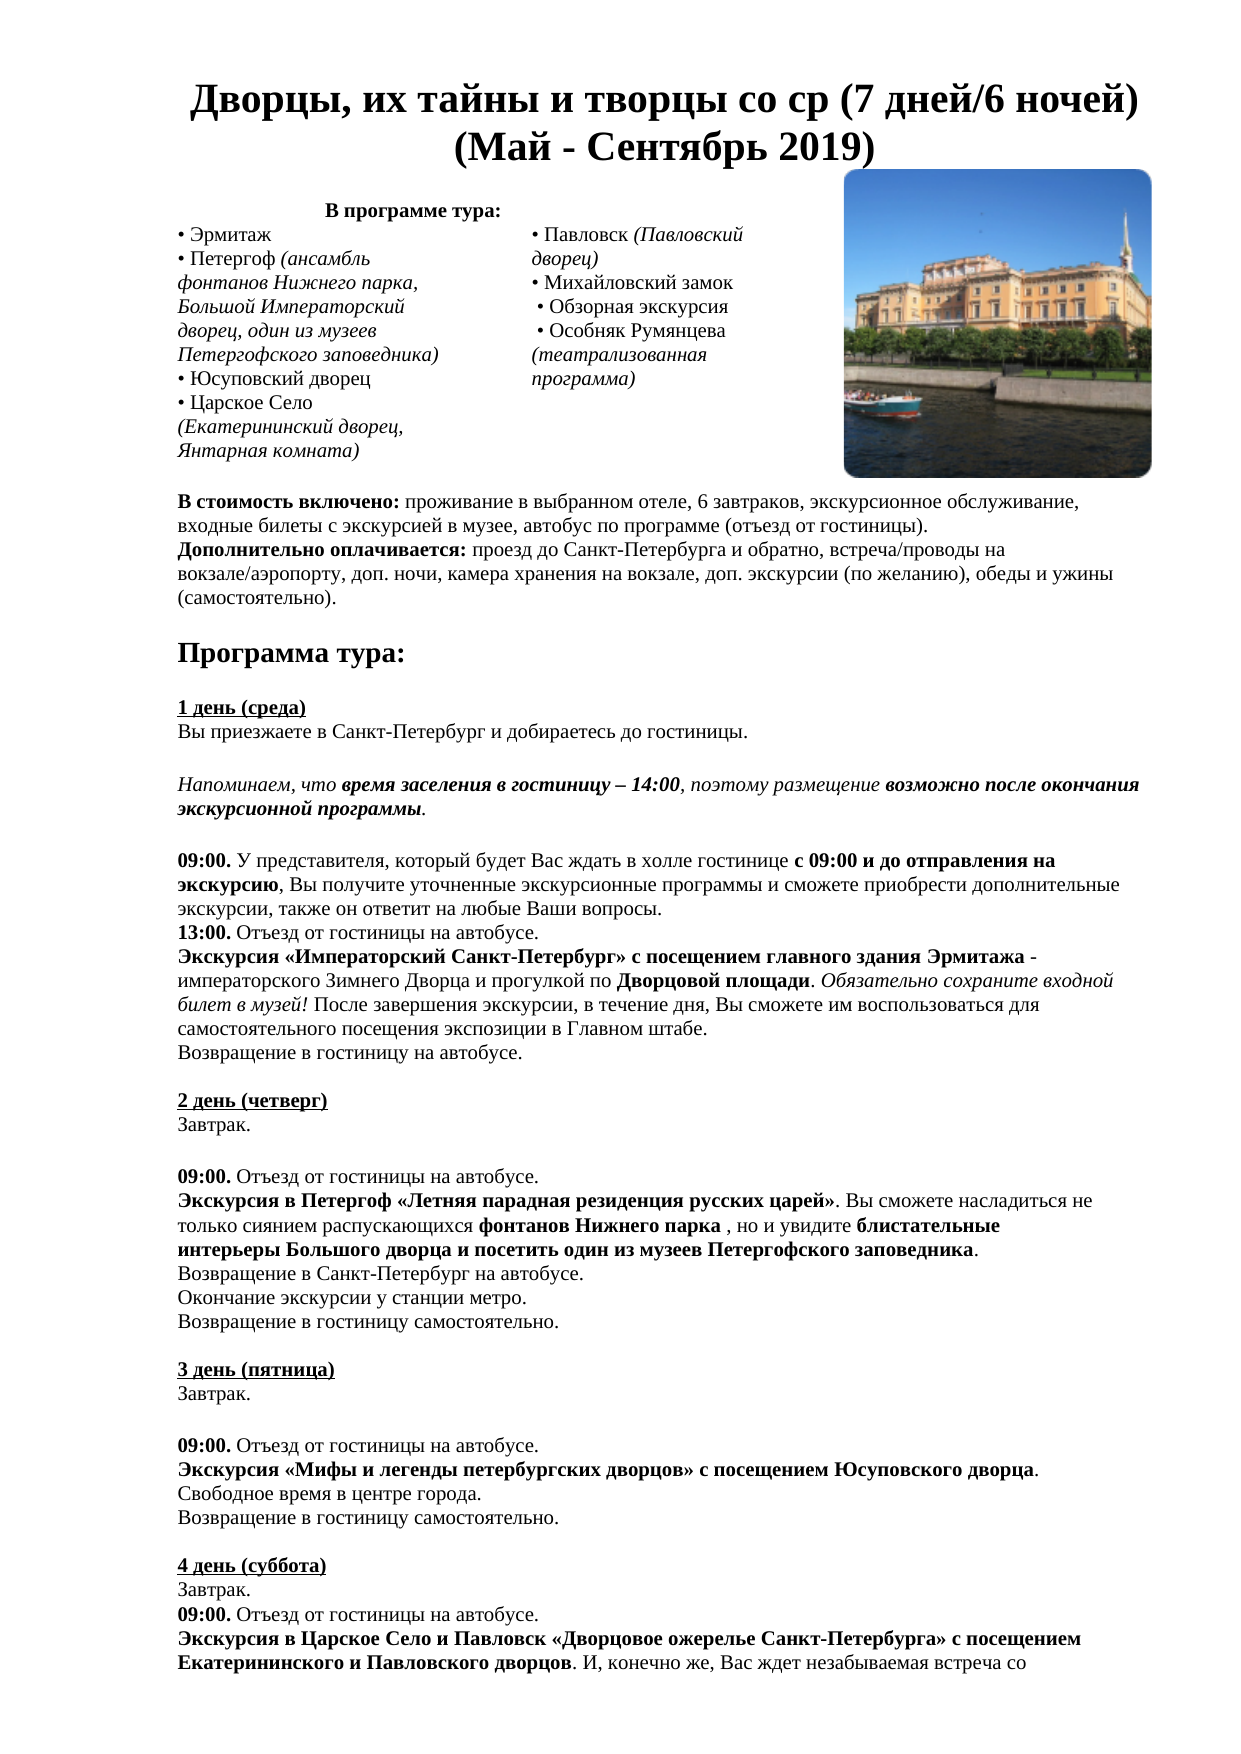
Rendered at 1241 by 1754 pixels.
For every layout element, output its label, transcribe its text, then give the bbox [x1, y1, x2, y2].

text • Царское Село (Екатерининский дворец, Янтарная комната) [177, 390, 443, 462]
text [177, 1577, 1152, 1674]
text 3 день (пятница) [177, 1357, 1152, 1381]
text • Павловск (Павловский дворец) [531, 222, 797, 270]
text 4 день (суббота) [177, 1553, 1152, 1577]
text Вы приезжаете в Санкт-Петербург и добираетесь до гостиницы. [177, 719, 1152, 771]
text • Особняк Румянцева (театрализованная программа) [531, 318, 797, 390]
text 09:00. Отъезд от гостиницы на автобусе. Экскурсия в Петергоф «Летняя парадная резиденция русских царей». Вы сможете насладиться не только сиянием распускающихся фонтанов Нижнего парка , но и увидите блистательные интерьеры Большого дворца и посетить один из музеев Петергофского заповедника. Возвращение в Санкт-Петербург на автобусе. Окончание экскурсии у станции метро. Возвращение в гостиницу самостоятельно. [177, 1164, 1152, 1333]
text 09:00. Отъезд от гостиницы на автобусе. Экскурсия «Мифы и легенды петербургских дворцов» с посещением Юсуповского дворца. Свободное время в центре города. Возвращение в гостиницу самостоятельно. [177, 1433, 1152, 1529]
text • Михайловский замок [531, 270, 797, 294]
text 1 день (среда) [177, 695, 1152, 719]
text Дополнительно оплачивается: проезд до Санкт-Петербурга и обратно, встреча/проводы на вокзале/аэропорту, доп. ночи, камера хранения на вокзале, доп. экскурсии (по желанию), обеды и ужины (самостоятельно). [177, 537, 1152, 609]
text В программе тура: [251, 198, 843, 222]
text • Обзорная экскурсия [531, 294, 797, 318]
text • Петергоф (ансамбль фонтанов Нижнего парка, Большой Императорский дворец, один из музеев Петергофского заповедника) [177, 246, 443, 366]
text • Юсуповский дворец [177, 366, 443, 390]
text В стоимость включено: проживание в выбранном отеле, 6 завтраков, экскурсионное обслуживание, входные билеты с экскурсией в музее, автобус по программе (отъезд от гостиницы). [177, 489, 1152, 537]
text Напоминаем, что время заселения в гостиницу – 14:00, поэтому размещение возможно после окончания экскурсионной программы. [177, 771, 1152, 848]
text Завтрак. [177, 1381, 1152, 1433]
text Программа тура: [177, 635, 1152, 669]
text Завтрак. [177, 1112, 1152, 1164]
text 2 день (четверг) [177, 1088, 1152, 1112]
text Дворцы, их тайны и творцы со ср (7 дней/6 ночей) (Май - Сентябрь 2019) [177, 74, 1152, 170]
text 09:00. У представителя, который будет Вас ждать в холле гостинице с 09:00 и до отправления на экскурсию, Вы получите уточненные экскурсионные программы и сможете приобрести дополнительные экскурсии, также он ответит на любые Ваши вопросы. 13:00. Отъезд от гостиницы на автобусе. Экскурсия «Императорский Санкт-Петербург» с посещением главного здания Эрмитажа - императорского Зимнего Дворца и прогулкой по Дворцовой площади. Обязательно сохраните входной билет в музей! После завершения экскурсии, в течение дня, Вы сможете им воспользоваться для самостоятельного посещения экспозиции в Главном штабе. Возвращение в гостиницу на автобусе. [177, 848, 1152, 1064]
picture [843, 169, 1152, 478]
text • Эрмитаж [177, 222, 443, 246]
